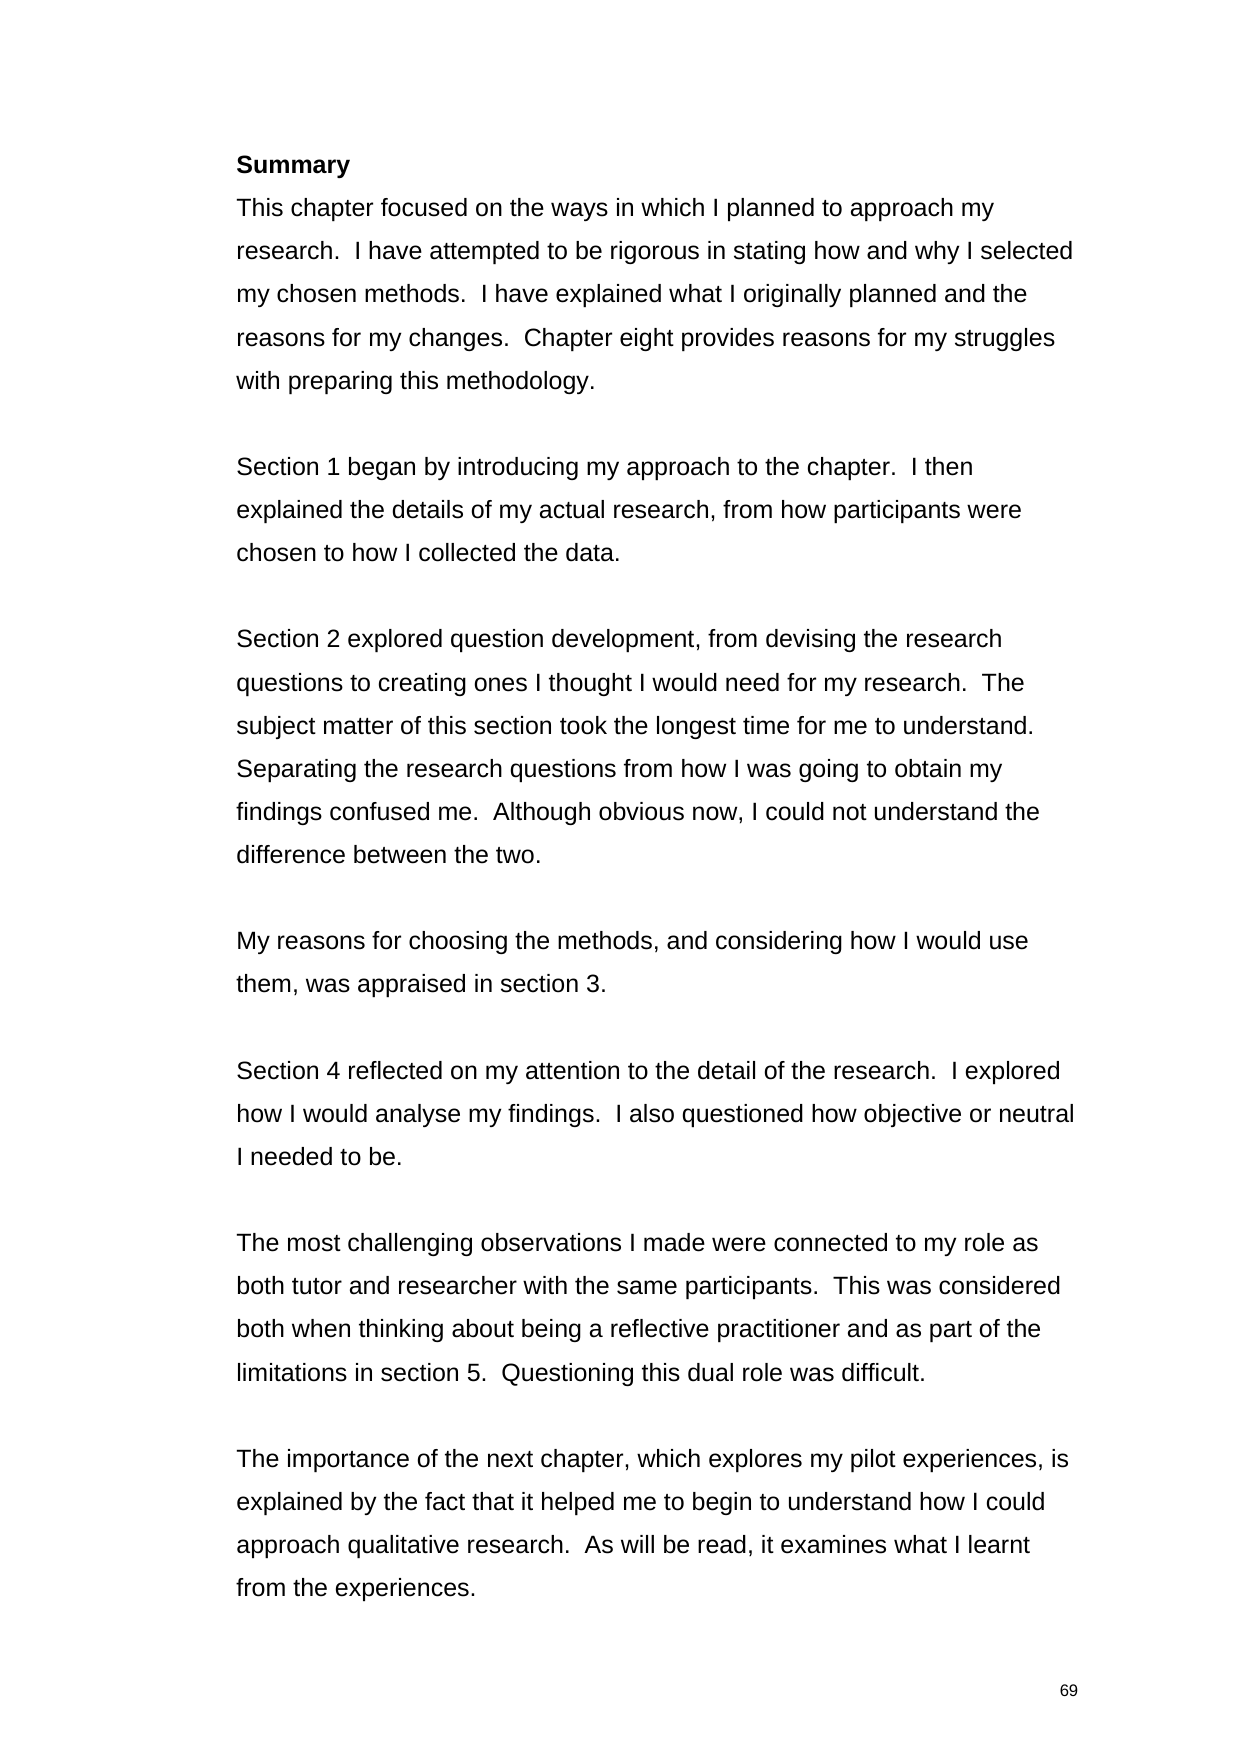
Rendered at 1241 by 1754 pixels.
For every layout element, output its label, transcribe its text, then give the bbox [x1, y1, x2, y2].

text Section 1 began by introducing my approach to the chapter. I then explained the details of my actual research, from how participants were chosen to how I collected the data. [236, 452, 1078, 567]
text This chapter focused on the ways in which I planned to approach my research. I have attempted to be rigorous in stating how and why I selected my chosen methods. I have explained what I originally planned and the reasons for my changes. Chapter eight provides reasons for my struggles with preparing this methodology. [236, 193, 1078, 394]
text Section 4 reflected on my attention to the detail of the research. I explored how I would analyse my findings. I also questioned how objective or neutral I needed to be. [236, 1056, 1078, 1171]
text My reasons for choosing the methods, and considering how I would use them, was appraised in section 3. [236, 926, 1078, 998]
text Section 2 explored question development, from devising the research questions to creating ones I thought I would need for my research. The subject matter of this section took the longest time for me to understand. Separating the research questions from how I was going to obtain my findings confused me. Although obvious now, I could not understand the difference between the two. [236, 624, 1078, 869]
text Summary [236, 150, 1078, 179]
text The importance of the next chapter, which explores my pilot experiences, is explained by the fact that it helped me to begin to understand how I could approach qualitative research. As will be read, it examines what I learnt from the experiences. [236, 1444, 1078, 1602]
text The most challenging observations I made were connected to my role as both tutor and researcher with the same participants. This was considered both when thinking about being a reflective practitioner and as part of the limitations in section 5. Questioning this dual role was difficult. [236, 1228, 1078, 1386]
